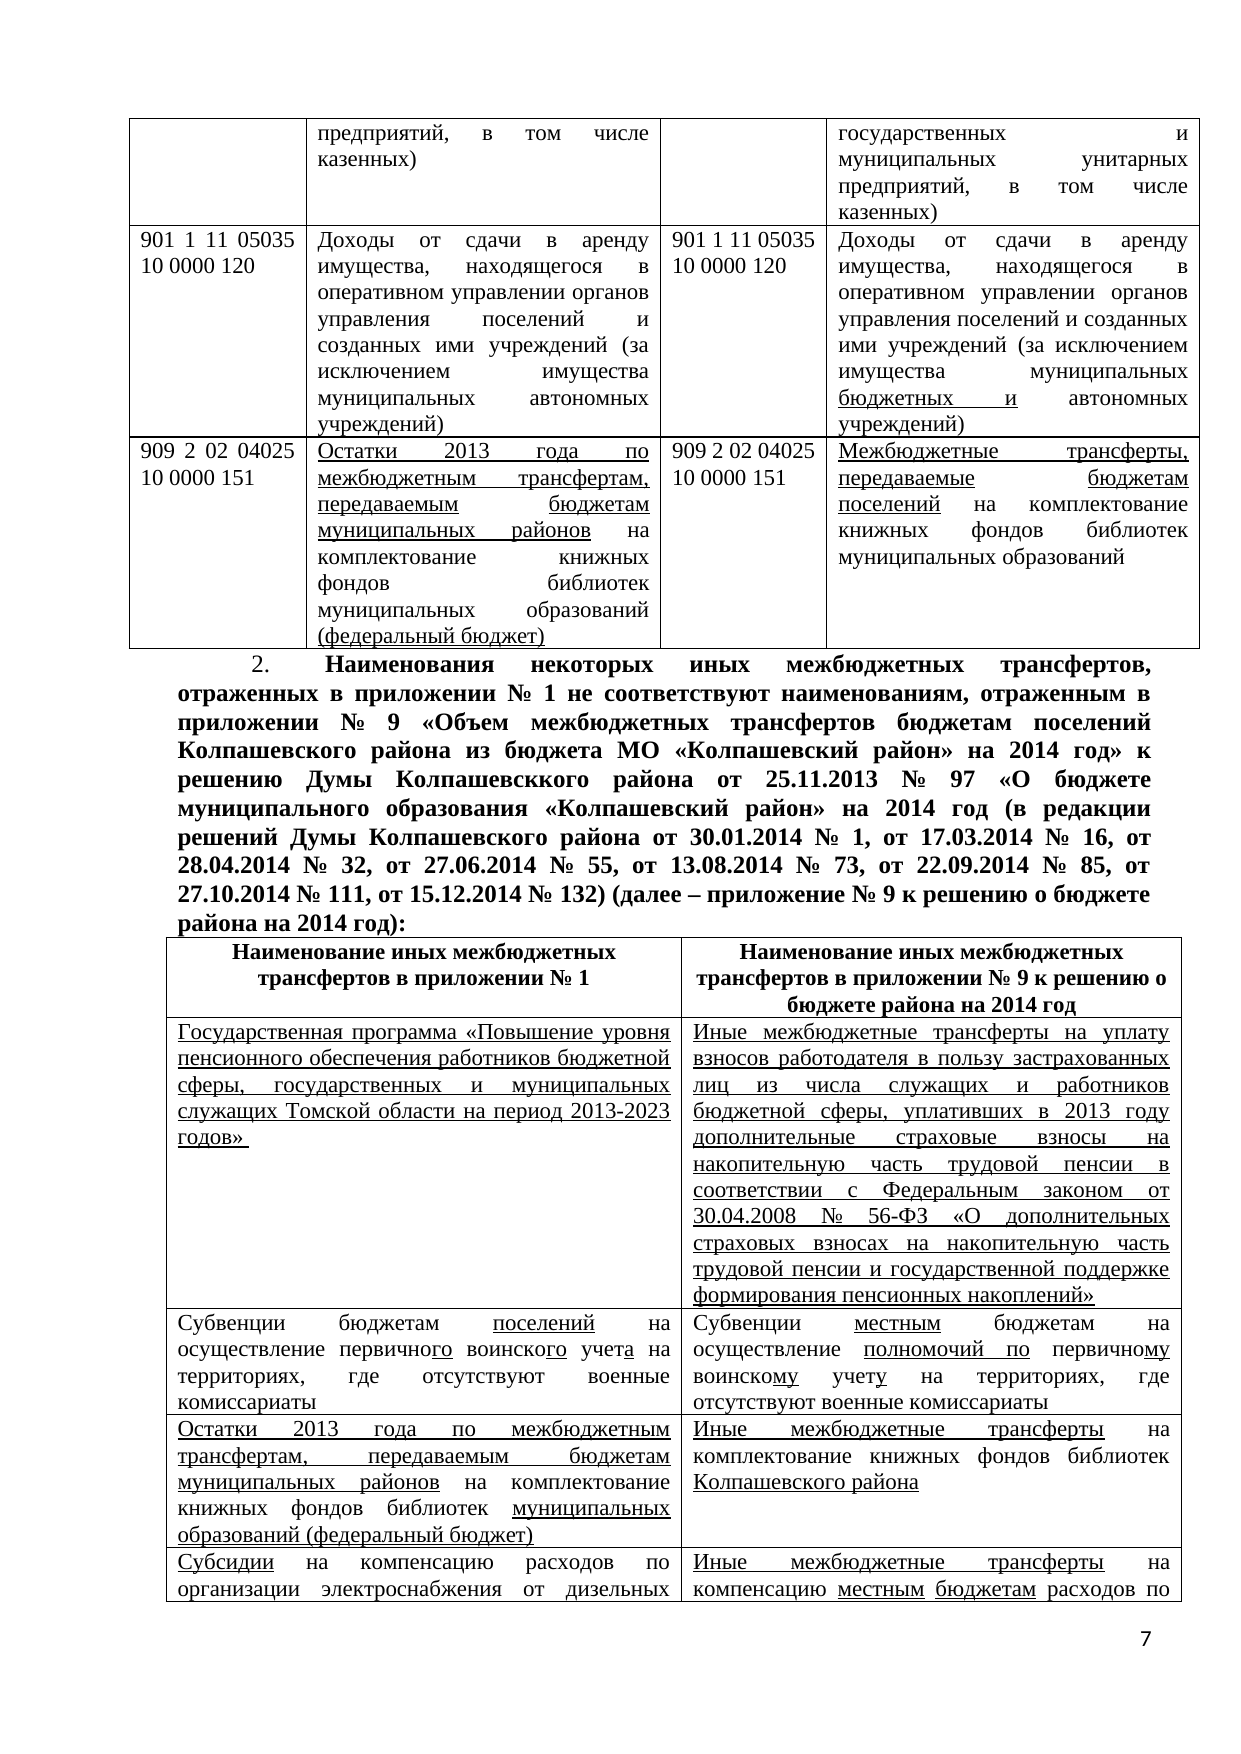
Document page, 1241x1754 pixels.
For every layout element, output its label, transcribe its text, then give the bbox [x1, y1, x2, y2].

table_cell Доходы от сдачи в аренду имущества, находящегося в оперативном управлении органов управления поселений и созданных ими учреждений (за исключением имущества муниципальных бюджетных и автономных учреждений) [827, 226, 1199, 436]
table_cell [661, 119, 826, 224]
table_cell Остатки 2013 года по межбюджетным трансфертам, передаваемым бюджетам муниципальных районов на комплектование книжных фондов библиотек муниципальных образований (федеральный бюджет) [167, 1415, 681, 1547]
table_header Наименование иных межбюджетных трансфертов в приложении № 1 [167, 938, 681, 1017]
table_cell 909 2 02 04025 10 0000 151 [130, 438, 306, 648]
table_cell Государственная программа «Повышение уровня пенсионного обеспечения работников бюджетной сферы, государственных и муниципальных служащих Томской области на период 2013-2023 годов» [167, 1018, 681, 1308]
table_cell Остатки 2013 года по межбюджетным трансфертам, передаваемым бюджетам муниципальных районов на комплектование книжных фондов библиотек муниципальных образований (федеральный бюджет) [307, 438, 660, 648]
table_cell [307, 119, 660, 224]
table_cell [167, 1548, 681, 1601]
table_header Наименование иных межбюджетных трансфертов в приложении № 9 к решению о бюджете района на 2014 год [682, 938, 1181, 1017]
list Наименования некоторых иных межбюджетных трансфертов, отраженных в приложении № 1 не соответствуют наименованиям, отраженным в приложении № 9 «Объем межбюджетных трансфертов бюджетам поселений Колпашевского района из бюджета МО «Колпашевский район» на 2014 год» к решению Думы Колпашевсккого района от 25.11.2013 № 97 «О бюджете муниципального образования «Колпашевский район» на 2014 год (в редакции решений Думы Колпашевского района от 30.01.2014 № 1, от 17.03.2014 № 16, от 28.04.2014 № 32, от 27.06.2014 № 55, от 13.08.2014 № 73, от 22.09.2014 № 85, от 27.10.2014 № 111, от 15.12.2014 № 132) (далее – приложение № 9 к решению о бюджете района на 2014 год): [177, 649, 1152, 937]
table_cell 909 2 02 04025 10 0000 151 [661, 438, 826, 648]
table_cell Иные межбюджетные трансферты на уплату взносов работодателя в пользу застрахованных лиц из числа служащих и работников бюджетной сферы, уплативших в 2013 году дополнительные страховые взносы на накопительную часть трудовой пенсии в соответствии с Федеральным законом от 30.04.2008 № 56-ФЗ «О дополнительных страховых взносах на накопительную часть трудовой пенсии и государственной поддержке формирования пенсионных накоплений» [682, 1018, 1181, 1308]
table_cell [130, 119, 306, 224]
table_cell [827, 119, 1199, 224]
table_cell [682, 1548, 1181, 1601]
table_cell Субвенции бюджетам поселений на осуществление первичного воинского учета на территориях, где отсутствуют военные комиссариаты [167, 1309, 681, 1414]
table_cell Иные межбюджетные трансферты на комплектование книжных фондов библиотек Колпашевского района [682, 1415, 1181, 1547]
table_cell Доходы от сдачи в аренду имущества, находящегося в оперативном управлении органов управления поселений и созданных ими учреждений (за исключением имущества муниципальных автономных учреждений) [307, 226, 660, 436]
table_cell 901 1 11 05035 10 0000 120 [130, 226, 306, 436]
table_cell 901 1 11 05035 10 0000 120 [661, 226, 826, 436]
table_cell Субвенции местным бюджетам на осуществление полномочий по первичному воинскому учету на территориях, где отсутствуют военные комиссариаты [682, 1309, 1181, 1414]
table_cell Межбюджетные трансферты, передаваемые бюджетам поселений на комплектование книжных фондов библиотек муниципальных образований [827, 438, 1199, 648]
